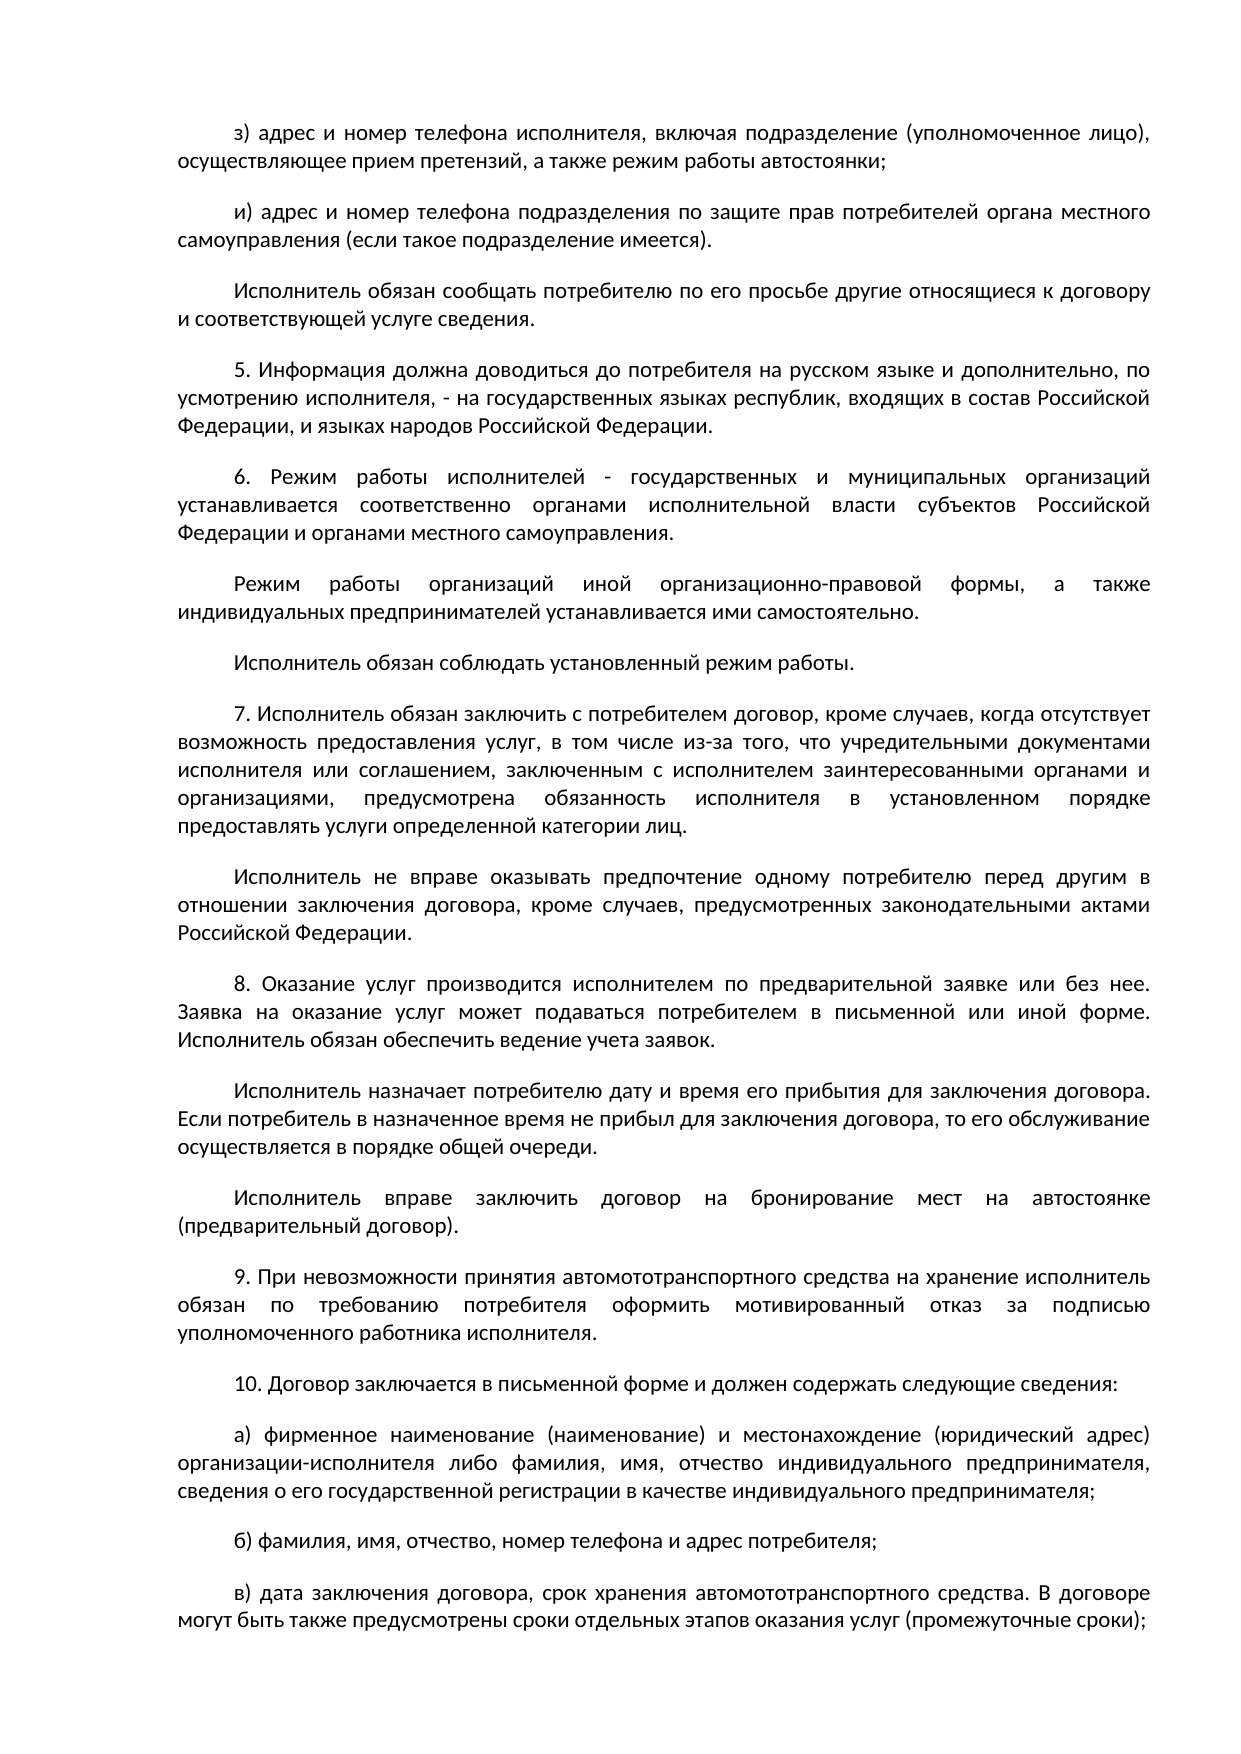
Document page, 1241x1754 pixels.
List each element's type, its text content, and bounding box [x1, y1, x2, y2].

text 6. Режим работы исполнителей - государственных и муниципальных организаций устанавливается соответственно органами исполнительной власти субъектов Российской Федерации и органами местного самоуправления. [177, 462, 1152, 546]
text Исполнитель не вправе оказывать предпочтение одному потребителю перед другим в отношении заключения договора, кроме случаев, предусмотренных законодательными актами Российской Федерации. [177, 862, 1152, 946]
text 5. Информация должна доводиться до потребителя на русском языке и дополнительно, по усмотрению исполнителя, - на государственных языках республик, входящих в состав Российской Федерации, и языках народов Российской Федерации. [177, 355, 1152, 439]
text в) дата заключения договора, срок хранения автомототранспортного средства. В договоре могут быть также предусмотрены сроки отдельных этапов оказания услуг (промежуточные сроки); [177, 1578, 1152, 1634]
text 8. Оказание услуг производится исполнителем по предварительной заявке или без нее. Заявка на оказание услуг может подаваться потребителем в письменной или иной форме. Исполнитель обязан обеспечить ведение учета заявок. [177, 969, 1152, 1053]
text Режим работы организаций иной организационно-правовой формы, а также индивидуальных предпринимателей устанавливается ими самостоятельно. [177, 569, 1152, 625]
text 7. Исполнитель обязан заключить с потребителем договор, кроме случаев, когда отсутствует возможность предоставления услуг, в том числе из-за того, что учредительными документами исполнителя или соглашением, заключенным с исполнителем заинтересованными органами и организациями, предусмотрена обязанность исполнителя в установленном порядке предоставлять услуги определенной категории лиц. [177, 699, 1152, 839]
text 9. При невозможности принятия автомототранспортного средства на хранение исполнитель обязан по требованию потребителя оформить мотивированный отказ за подписью уполномоченного работника исполнителя. [177, 1262, 1152, 1346]
text Исполнитель вправе заключить договор на бронирование мест на автостоянке (предварительный договор). [177, 1183, 1152, 1239]
text Исполнитель обязан сообщать потребителю по его просьбе другие относящиеся к договору и соответствующей услуге сведения. [177, 276, 1152, 332]
text Исполнитель обязан соблюдать установленный режим работы. [177, 648, 1152, 676]
text а) фирменное наименование (наименование) и местонахождение (юридический адрес) организации-исполнителя либо фамилия, имя, отчество индивидуального предпринимателя, сведения о его государственной регистрации в качестве индивидуального предпринимателя; [177, 1420, 1152, 1504]
text Исполнитель назначает потребителю дату и время его прибытия для заключения договора. Если потребитель в назначенное время не прибыл для заключения договора, то его обслуживание осуществляется в порядке общей очереди. [177, 1076, 1152, 1160]
text 10. Договор заключается в письменной форме и должен содержать следующие сведения: [177, 1369, 1152, 1397]
text з) адрес и номер телефона исполнителя, включая подразделение (уполномоченное лицо), осуществляющее прием претензий, а также режим работы автостоянки; [177, 118, 1152, 174]
text б) фамилия, имя, отчество, номер телефона и адрес потребителя; [177, 1527, 1152, 1555]
text и) адрес и номер телефона подразделения по защите прав потребителей органа местного самоуправления (если такое подразделение имеется). [177, 197, 1152, 253]
